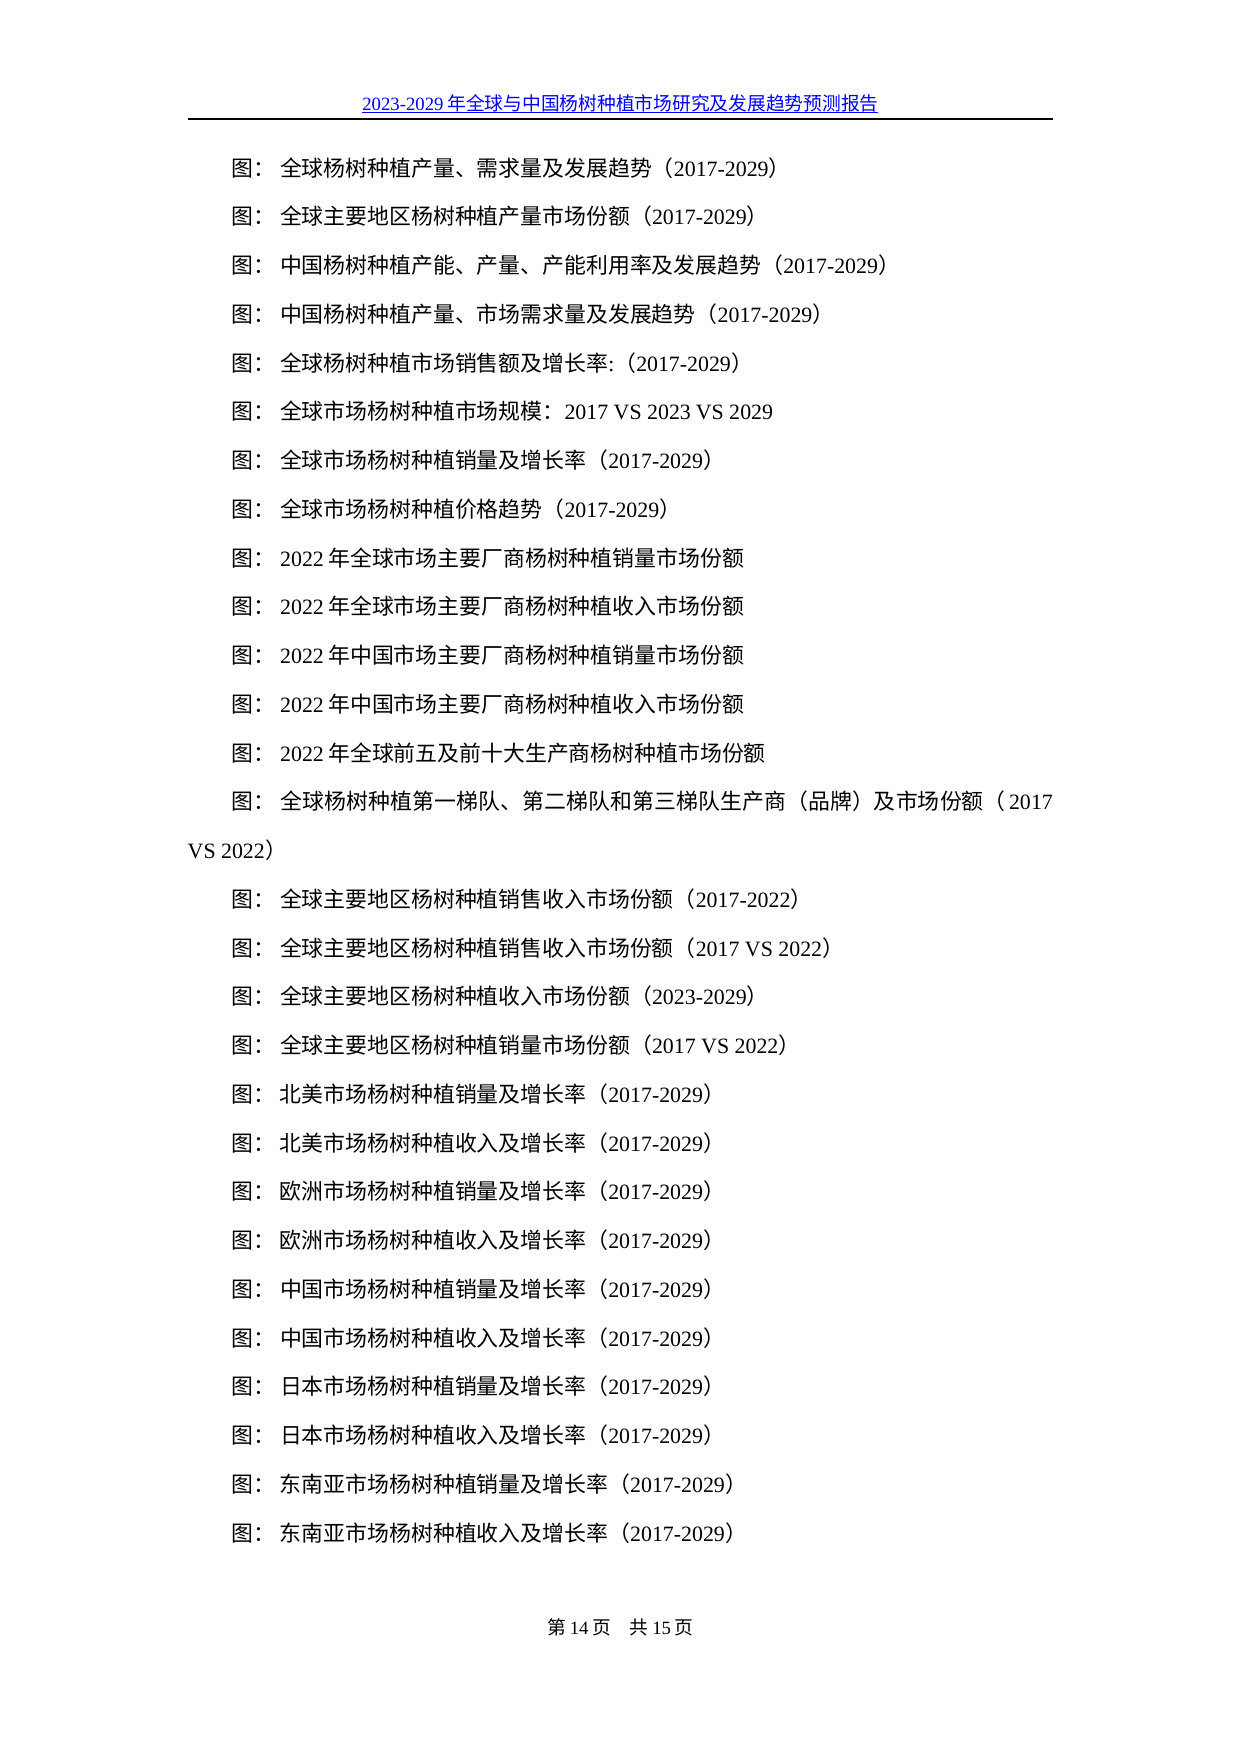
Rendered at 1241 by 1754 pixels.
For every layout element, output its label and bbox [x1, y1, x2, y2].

text [187, 150, 1053, 1548]
